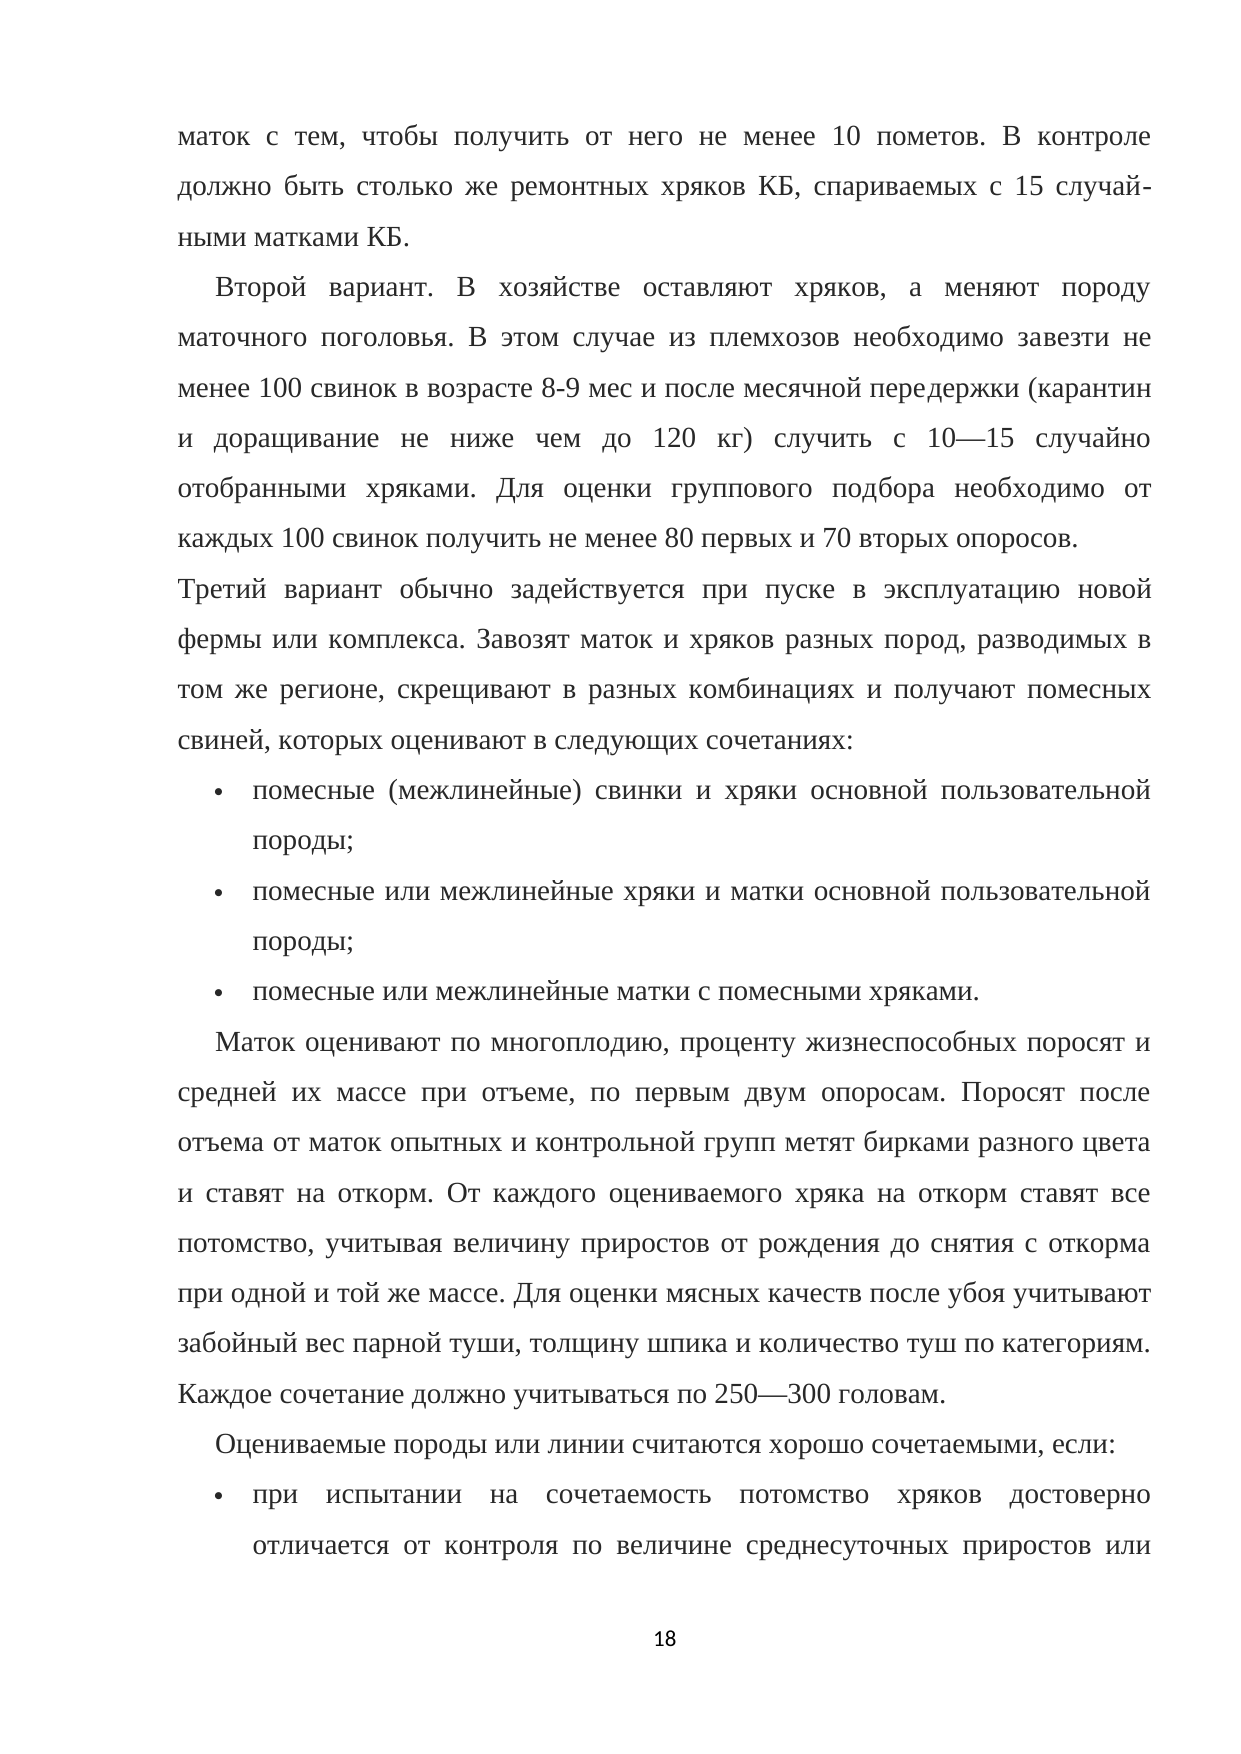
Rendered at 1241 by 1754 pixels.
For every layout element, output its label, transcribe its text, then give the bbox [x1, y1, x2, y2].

text Второй вариант. В хозяйстве оставляют хряков, а меняют породу маточного поголовья. В этом случае из племхозов необходимо завезти не менее 100 свинок в возрасте 8-9 мес и после месячной передержки (карантин и доращивание не ниже чем до 120 кг) случить с 10—15 случайно отобранными хряками. Для оценки группового подбора необходимо от каждых 100 свинок получить не менее 80 первых и 70 вторых опоросов. [177, 269, 1152, 554]
text Третий вариант обычно задействуется при пуске в эксплуатацию новой фермы или комплекса. Завозят маток и хряков разных пород, разводимых в том же регионе, скрещивают в разных комбинациях и получают помесных свиней, которых оценивают в следующих сочетаниях: [177, 571, 1152, 755]
list помесные или межлинейные матки с помесными хряками. [215, 973, 1152, 1007]
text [177, 118, 1152, 252]
text Оцениваемые породы или линии считаются хорошо сочетаемыми, если: [177, 1426, 1152, 1460]
text Маток оценивают по многоплодию, проценту жизнеспособных поросят и средней их массе при отъеме, по первым двум опоросам. Поросят после отъема от маток опытных и контрольной групп метят бирками разного цвета и ставят на откорм. От каждого оцениваемого хряка на откорм ставят все потомство, учитывая величину приростов от рождения до снятия с откорма при одной и той же массе. Для оценки мясных качеств после убоя учитывают забойный вес парной туши, толщину шпика и количество туш по категориям. Каждое сочетание должно учитываться по 250—300 головам. [177, 1024, 1152, 1409]
list помесные (межлинейные) свинки и хряки основной пользовательной породы; [215, 772, 1152, 856]
list помесные или межлинейные хряки и матки основной пользовательной породы; [215, 873, 1152, 957]
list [215, 1477, 1152, 1560]
